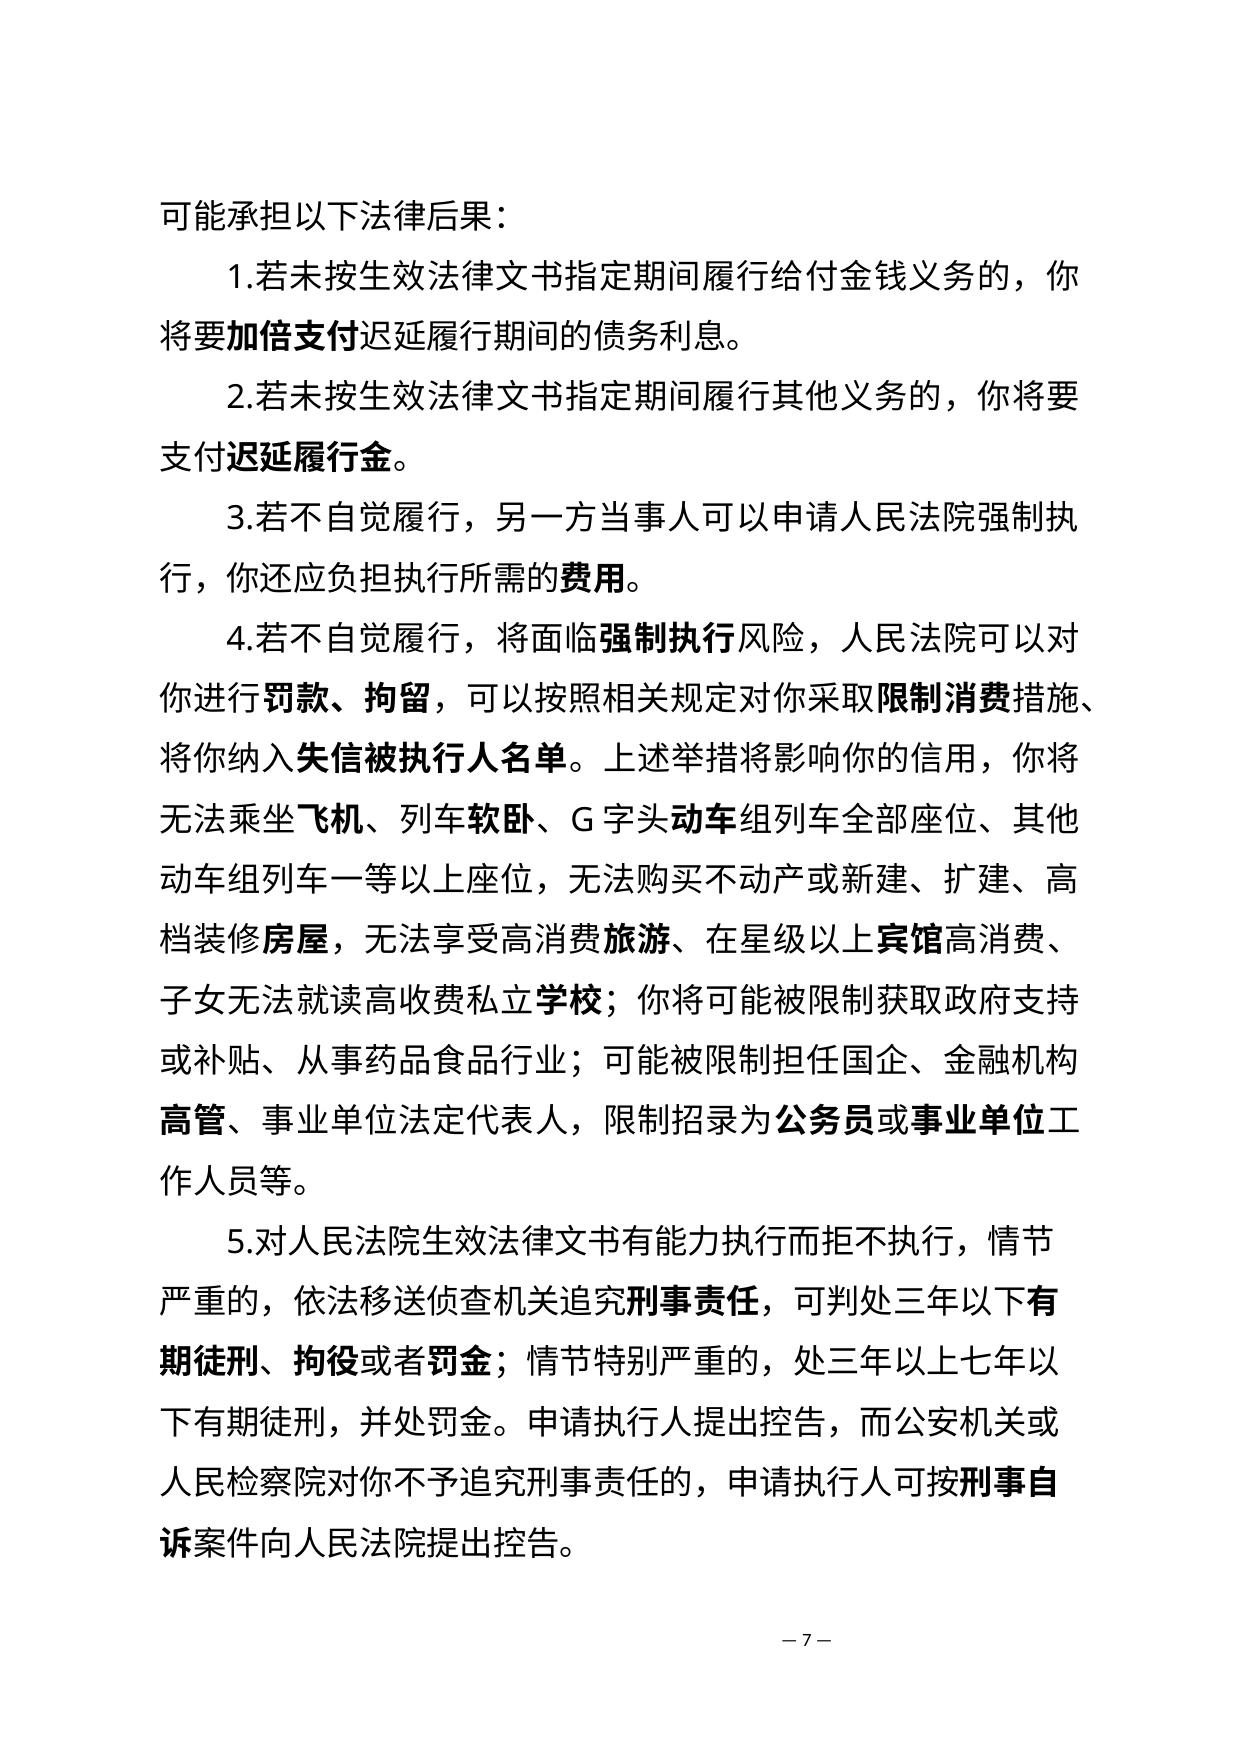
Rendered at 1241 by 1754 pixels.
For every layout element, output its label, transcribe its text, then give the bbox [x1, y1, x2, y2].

text 4.若不自觉履行，将面临强制执行风险，人民法院可以对你进行罚款、拘留，可以按照相关规定对你采取限制消费措施、将你纳入失信被执行人名单。上述举措将影响你的信用，你将无法乘坐飞机、列车软卧、G字头动车组列车全部座位、其他动车组列车一等以上座位，无法购买不动产或新建、扩建、高档装修房屋，无法享受高消费旅游、在星级以上宾馆高消费、子女无法就读高收费私立学校；你将可能被限制获取政府支持或补贴、从事药品食品行业；可能被限制担任国企、金融机构高管、事业单位法定代表人，限制招录为公务员或事业单位工作人员等。 [159, 606, 1081, 1209]
text 1.若未按生效法律文书指定期间履行给付金钱义务的，你将要加倍支付迟延履行期间的债务利息。 [159, 244, 1081, 364]
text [159, 183, 1081, 244]
text 5.对人民法院生效法律文书有能力执行而拒不执行，情节严重的，依法移送侦查机关追究刑事责任，可判处三年以下有期徒刑、拘役或者罚金；情节特别严重的，处三年以上七年以下有期徒刑，并处罚金。申请执行人提出控告，而公安机关或人民检察院对你不予追究刑事责任的，申请执行人可按刑事自诉案件向人民法院提出控告。 [159, 1209, 1081, 1571]
text 3.若不自觉履行，另一方当事人可以申请人民法院强制执行，你还应负担执行所需的费用。 [159, 485, 1081, 606]
text 2.若未按生效法律文书指定期间履行其他义务的，你将要支付迟延履行金。 [159, 364, 1081, 485]
